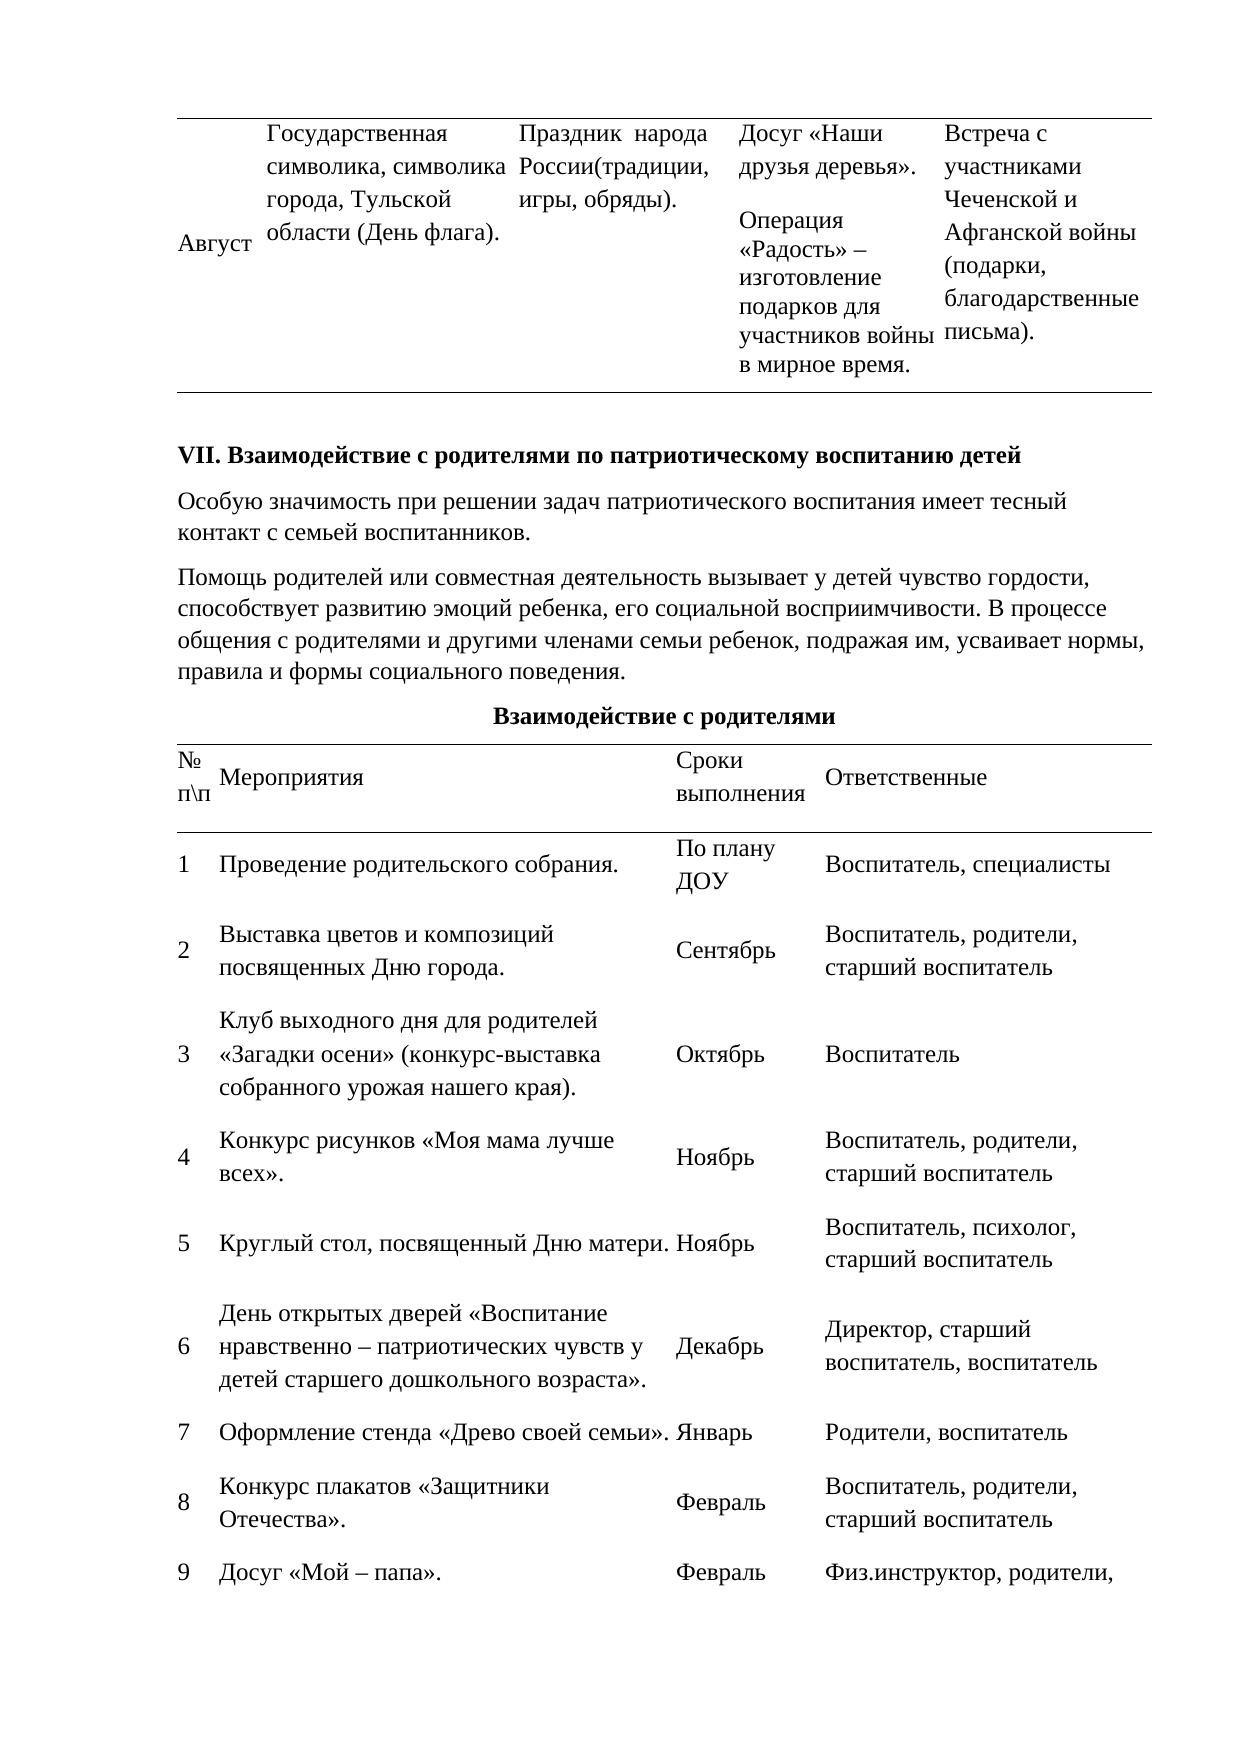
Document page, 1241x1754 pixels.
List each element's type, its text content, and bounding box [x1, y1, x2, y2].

table_cell 1 [177, 833, 219, 919]
table_cell Круглый стол, посвященный Дню матери. [219, 1212, 676, 1298]
table_cell 8 [177, 1471, 219, 1557]
table_cell 6 [177, 1298, 219, 1417]
text VII. Взаимодействие с родителями по патриотическому воспитанию детей [177, 438, 1152, 469]
table_cell Досуг «Мой – папа». [219, 1558, 676, 1611]
table_cell По плану ДОУ [676, 833, 825, 919]
table_cell Праздник народа России(традиции, игры, обряды). [519, 119, 739, 392]
table_cell Государственная символика, символика города, Тульской области (День флага). [266, 119, 518, 392]
table_cell 4 [177, 1125, 219, 1212]
table_cell 9 [177, 1558, 219, 1611]
table_cell 5 [177, 1212, 219, 1298]
text Взаимодействие с родителями [177, 699, 1152, 730]
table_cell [825, 1558, 1152, 1611]
table_cell Воспитатель, родители, старший воспитатель [825, 1125, 1152, 1212]
table_header Мероприятия [219, 745, 676, 832]
table_cell День открытых дверей «Воспитание нравственно – патриотических чувств у детей старшего дошкольного возраста». [219, 1298, 676, 1417]
table_cell Клуб выходного дня для родителей «Загадки осени» (конкурс-выставка собранного урожая нашего края). [219, 1006, 676, 1125]
table_cell Февраль [676, 1558, 825, 1611]
table_cell 2 [177, 919, 219, 1006]
text Особую значимость при решении задач патриотического воспитания имеет тесный контакт с семьей воспитанников. [177, 483, 1152, 546]
table_cell Воспитатель, родители, старший воспитатель [825, 919, 1152, 1006]
table_cell Директор, старший воспитатель, воспитатель [825, 1298, 1152, 1417]
table_cell 3 [177, 1006, 219, 1125]
table_cell Август [177, 119, 266, 392]
table_cell Проведение родительского собрания. [219, 833, 676, 919]
table_cell Январь [676, 1418, 825, 1471]
table_header № п\п [177, 745, 219, 832]
text Помощь родителей или совместная деятельность вызывает у детей чувство гордости, способствует развитию эмоций ребенка, его социальной восприимчивости. В процессе общения с родителями и другими членами семьи ребенок, подражая им, усваивает нормы, правила и формы социального поведения. [177, 560, 1152, 685]
table_cell Выставка цветов и композиций посвященных Дню города. [219, 919, 676, 1006]
table_cell Встреча с участниками Чеченской и Афганской войны (подарки, благодарственные письма). [944, 119, 1152, 392]
table_cell Сентябрь [676, 919, 825, 1006]
table_cell Воспитатель, специалисты [825, 833, 1152, 919]
table_cell Родители, воспитатель [825, 1418, 1152, 1471]
table_cell Досуг «Наши друзья деревья». Операция «Радость» – изготовление подарков для участников войны в мирное время. [739, 119, 944, 392]
table_cell Ноябрь [676, 1212, 825, 1298]
table_cell Конкурс рисунков «Моя мама лучше всех». [219, 1125, 676, 1212]
table_cell Февраль [676, 1471, 825, 1557]
table_header Ответственные [825, 745, 1152, 832]
table_cell Воспитатель, родители, старший воспитатель [825, 1471, 1152, 1557]
table_cell Декабрь [676, 1298, 825, 1417]
table_cell Оформление стенда «Древо своей семьи». [219, 1418, 676, 1471]
table_cell Конкурс плакатов «Защитники Отечества». [219, 1471, 676, 1557]
table_header Сроки выполнения [676, 745, 825, 832]
table_cell Воспитатель, психолог, старший воспитатель [825, 1212, 1152, 1298]
table_cell Воспитатель [825, 1006, 1152, 1125]
table_cell 7 [177, 1418, 219, 1471]
table_cell Октябрь [676, 1006, 825, 1125]
table_cell Ноябрь [676, 1125, 825, 1212]
